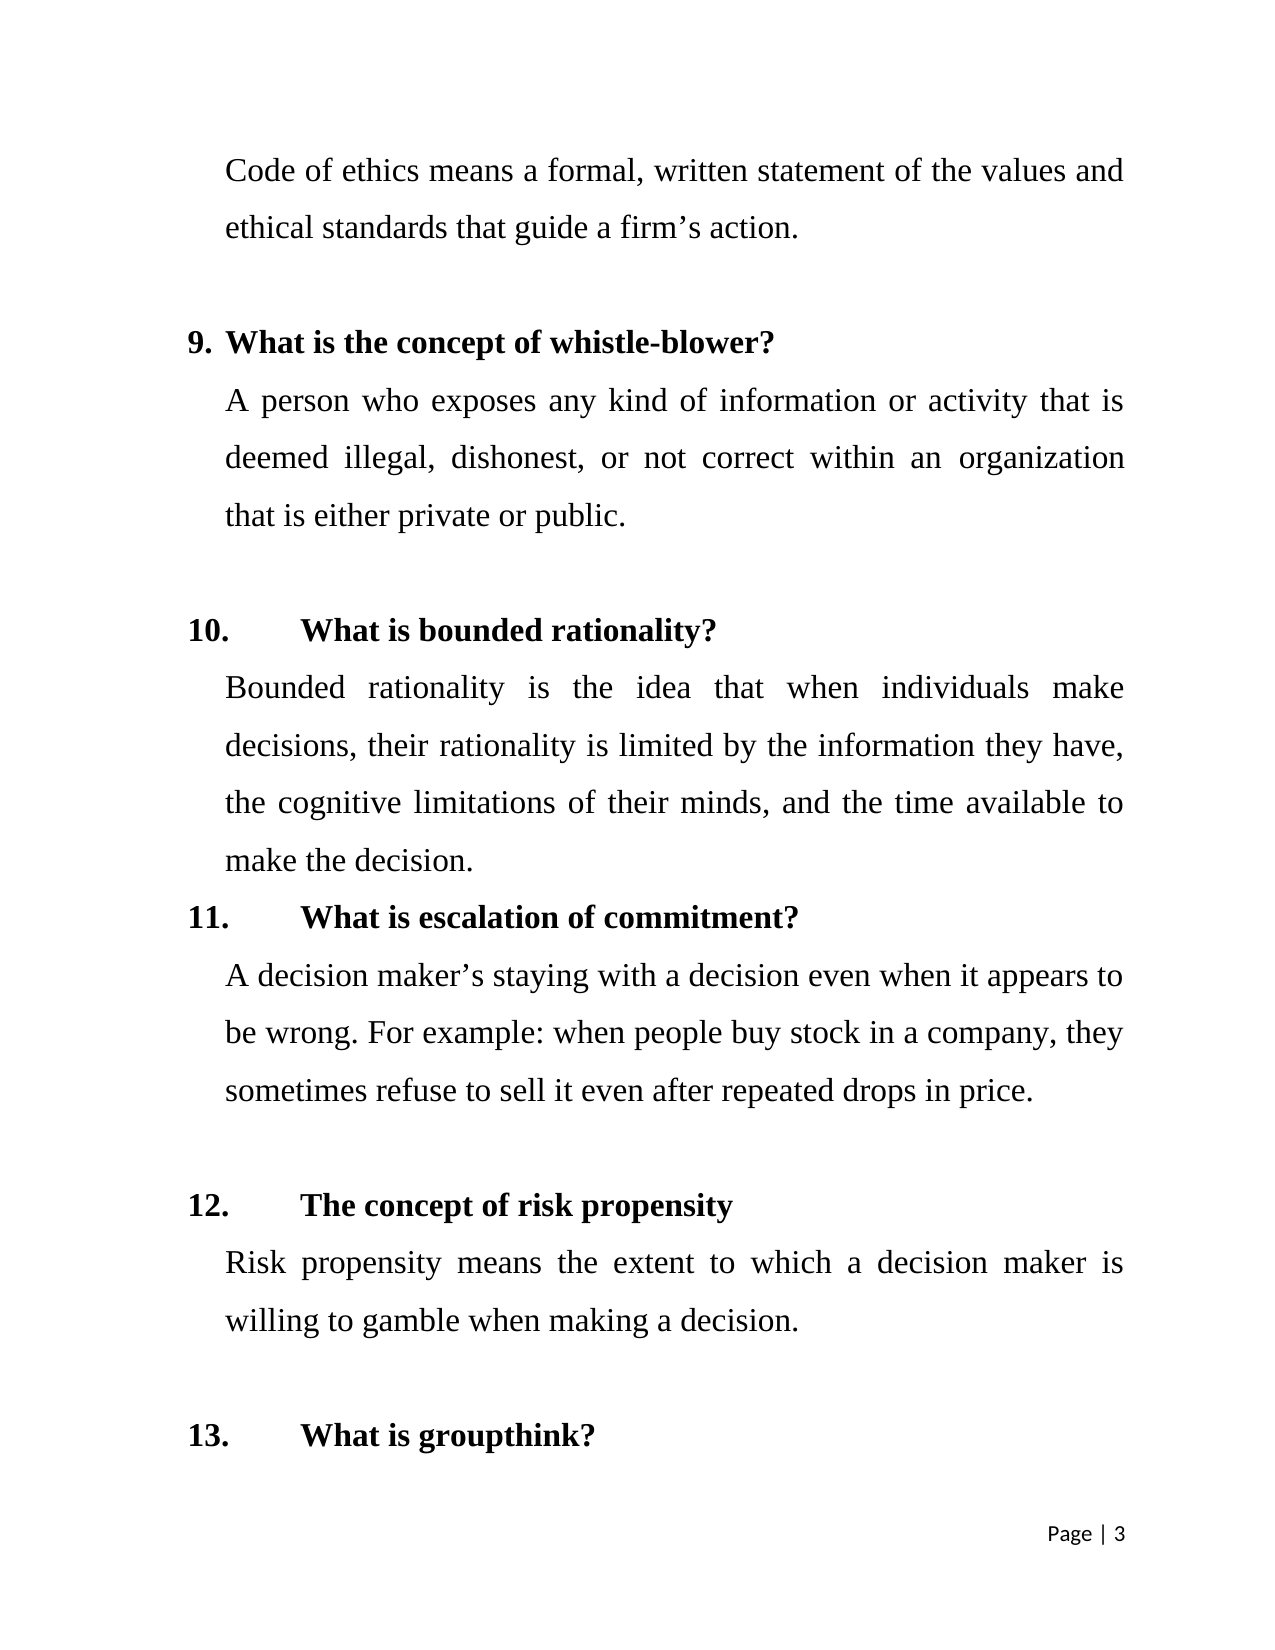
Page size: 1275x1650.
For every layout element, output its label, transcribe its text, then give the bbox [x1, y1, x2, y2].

list What is groupthink? [187, 1415, 1125, 1453]
list What is escalation of commitment? [187, 897, 1125, 936]
list Risk propensity means the extent to which a decision maker is willing to gamble when making a decision. [225, 1242, 1125, 1338]
list A decision maker’s staying with a decision even when it appears to be wrong. For example: when people buy stock in a company, they sometimes refuse to sell it even after repeated drops in price. [225, 955, 1125, 1108]
list A person who exposes any kind of information or activity that is deemed illegal, dishonest, or not correct within an organization that is either private or public. [225, 380, 1125, 533]
list Bounded rationality is the idea that when individuals make decisions, their rationality is limited by the information they have, the cognitive limitations of their minds, and the time available to make the decision. [225, 667, 1125, 878]
list The concept of risk propensity [187, 1185, 1125, 1223]
list What is bounded rationality? [187, 610, 1125, 648]
list What is the concept of whistle-blower? [187, 322, 1125, 361]
list Code of ethics means a formal, written statement of the values and ethical standards that guide a firm’s action. [225, 150, 1125, 246]
